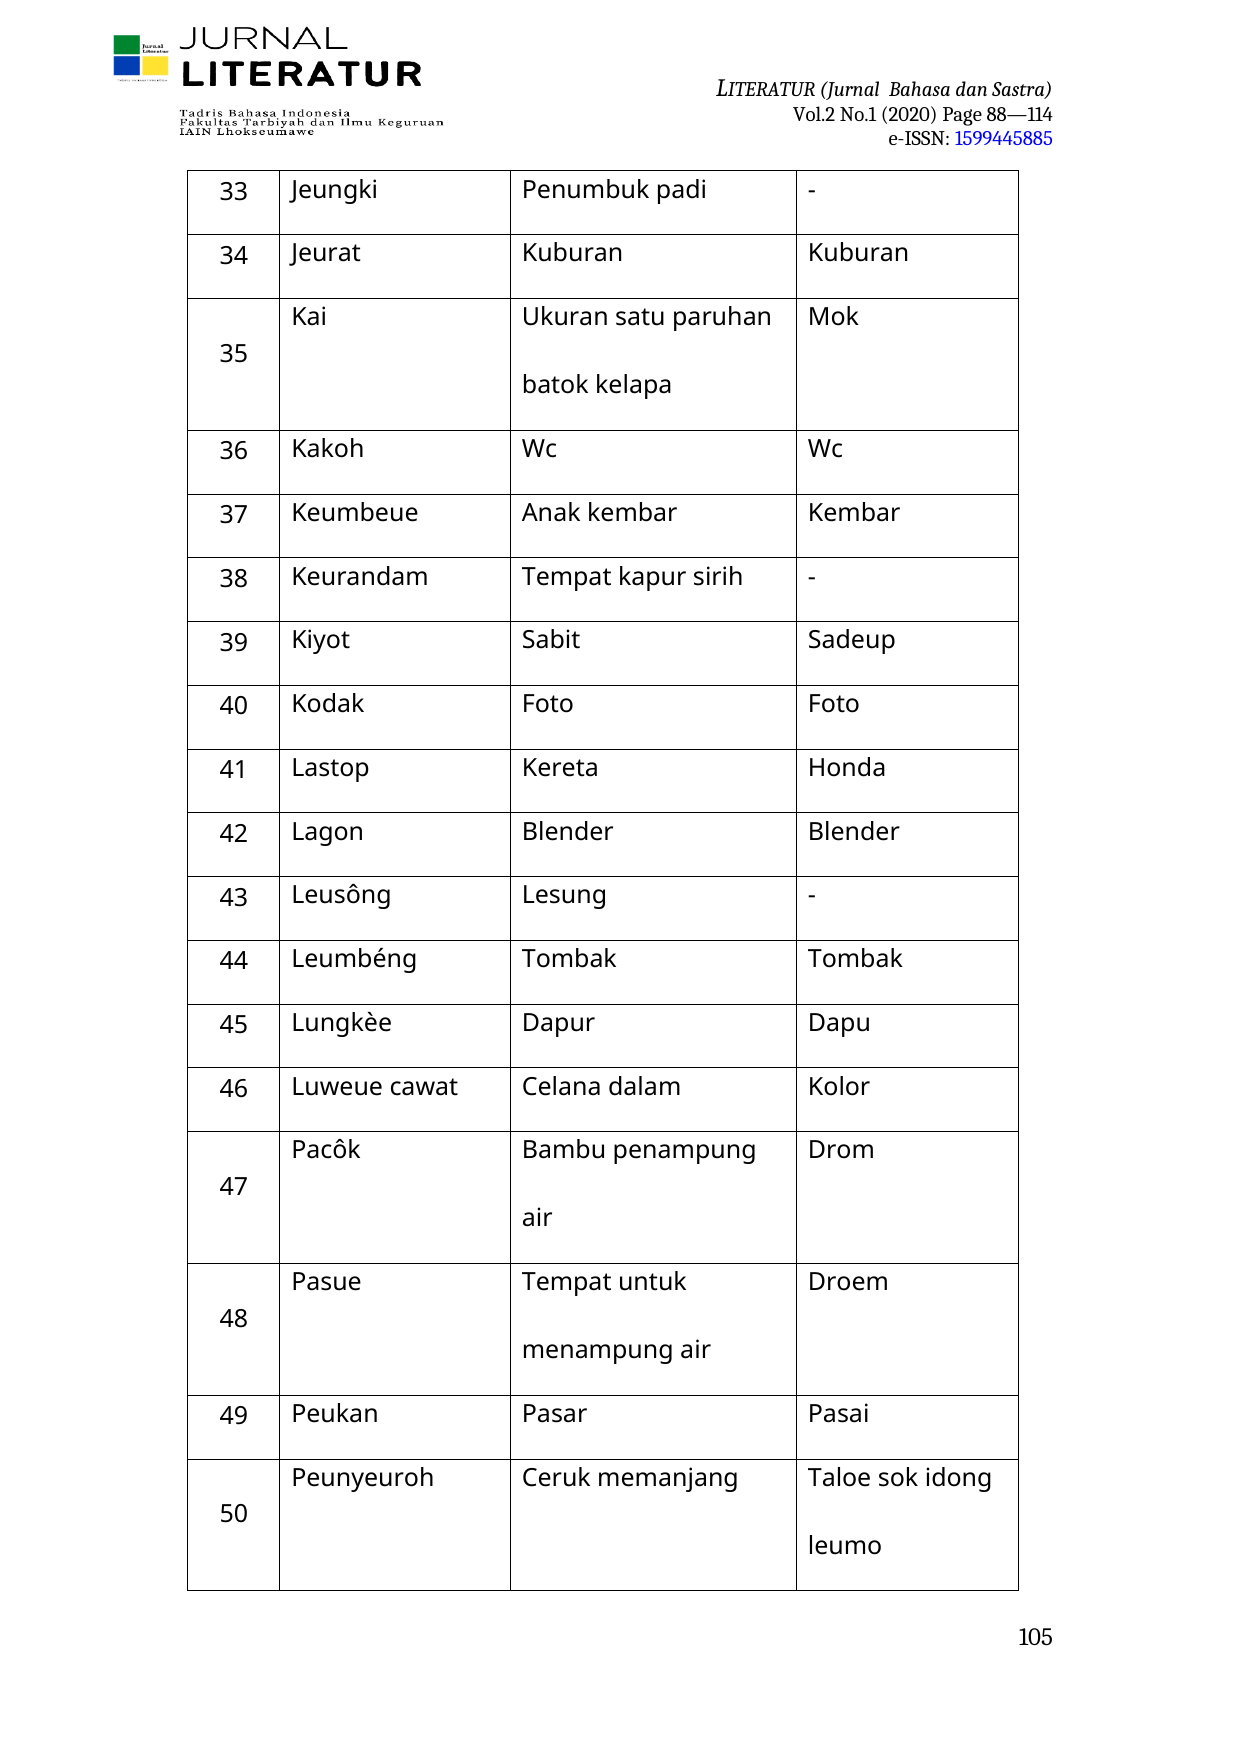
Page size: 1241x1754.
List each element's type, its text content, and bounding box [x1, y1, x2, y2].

table_cell Foto [511, 686, 796, 748]
table_cell Kolor [797, 1068, 1018, 1131]
table_cell Jeurat [280, 235, 510, 298]
table_cell Drom [797, 1132, 1018, 1263]
table_cell 39 [188, 622, 279, 685]
table_cell Kuburan [511, 235, 796, 298]
table_cell Pacôk [280, 1132, 510, 1263]
table_cell Peukan [280, 1396, 510, 1458]
table_cell Blender [797, 813, 1018, 876]
table_cell Bambu penampung air [511, 1132, 796, 1263]
table_cell Foto [797, 686, 1018, 748]
table_cell - [797, 171, 1018, 234]
table_cell Kereta [511, 750, 796, 812]
table_cell 44 [188, 941, 279, 1003]
table_cell - [797, 877, 1018, 940]
table_cell 41 [188, 750, 279, 812]
table_cell 50 [188, 1460, 279, 1590]
table_cell Jeungki [280, 171, 510, 234]
table_cell 35 [188, 299, 279, 430]
table_cell Pasue [280, 1264, 510, 1395]
table_cell Lungkèe [280, 1005, 510, 1067]
table_cell Keurandam [280, 558, 510, 621]
table_cell Lesung [511, 877, 796, 940]
table_cell 47 [188, 1132, 279, 1263]
table_cell Honda [797, 750, 1018, 812]
picture [86, 12, 535, 171]
table_cell Kuburan [797, 235, 1018, 298]
table_cell 34 [188, 235, 279, 298]
table_cell Blender [511, 813, 796, 876]
table_cell Tombak [797, 941, 1018, 1003]
table_cell Kakoh [280, 431, 510, 493]
table_cell Wc [511, 431, 796, 493]
table_cell Kembar [797, 495, 1018, 557]
table_cell Celana dalam [511, 1068, 796, 1131]
table_cell Leumbéng [280, 941, 510, 1003]
table_cell Lagon [280, 813, 510, 876]
table_cell Lastop [280, 750, 510, 812]
table_cell Dapu [797, 1005, 1018, 1067]
table_cell Tempat kapur sirih [511, 558, 796, 621]
table_cell 45 [188, 1005, 279, 1067]
table_cell Droem [797, 1264, 1018, 1395]
table_cell 42 [188, 813, 279, 876]
table_cell Keumbeue [280, 495, 510, 557]
table_cell Sadeup [797, 622, 1018, 685]
table_cell - [797, 558, 1018, 621]
table_cell Wc [797, 431, 1018, 493]
table_cell Dapur [511, 1005, 796, 1067]
table_cell Ceruk memanjang [511, 1460, 796, 1590]
table_cell Kiyot [280, 622, 510, 685]
table_cell Tombak [511, 941, 796, 1003]
table_cell Taloe sok idong leumo [797, 1460, 1018, 1590]
table_cell Tempat untuk menampung air [511, 1264, 796, 1395]
table_cell 40 [188, 686, 279, 748]
table_cell Pasai [797, 1396, 1018, 1458]
table_cell 46 [188, 1068, 279, 1131]
table_cell 49 [188, 1396, 279, 1458]
table_cell Mok [797, 299, 1018, 430]
table_cell 38 [188, 558, 279, 621]
table_cell 37 [188, 495, 279, 557]
table_cell Pasar [511, 1396, 796, 1458]
table_cell Kai [280, 299, 510, 430]
table_cell Ukuran satu paruhan batok kelapa [511, 299, 796, 430]
table_cell Peunyeuroh [280, 1460, 510, 1590]
table_cell 48 [188, 1264, 279, 1395]
table_cell Leusông [280, 877, 510, 940]
table_cell Luweue cawat [280, 1068, 510, 1131]
table_cell 36 [188, 431, 279, 493]
table_cell Kodak [280, 686, 510, 748]
table_cell Anak kembar [511, 495, 796, 557]
table_cell Sabit [511, 622, 796, 685]
table_cell 33 [188, 171, 279, 234]
table_cell 43 [188, 877, 279, 940]
table_cell Penumbuk padi [511, 171, 796, 234]
